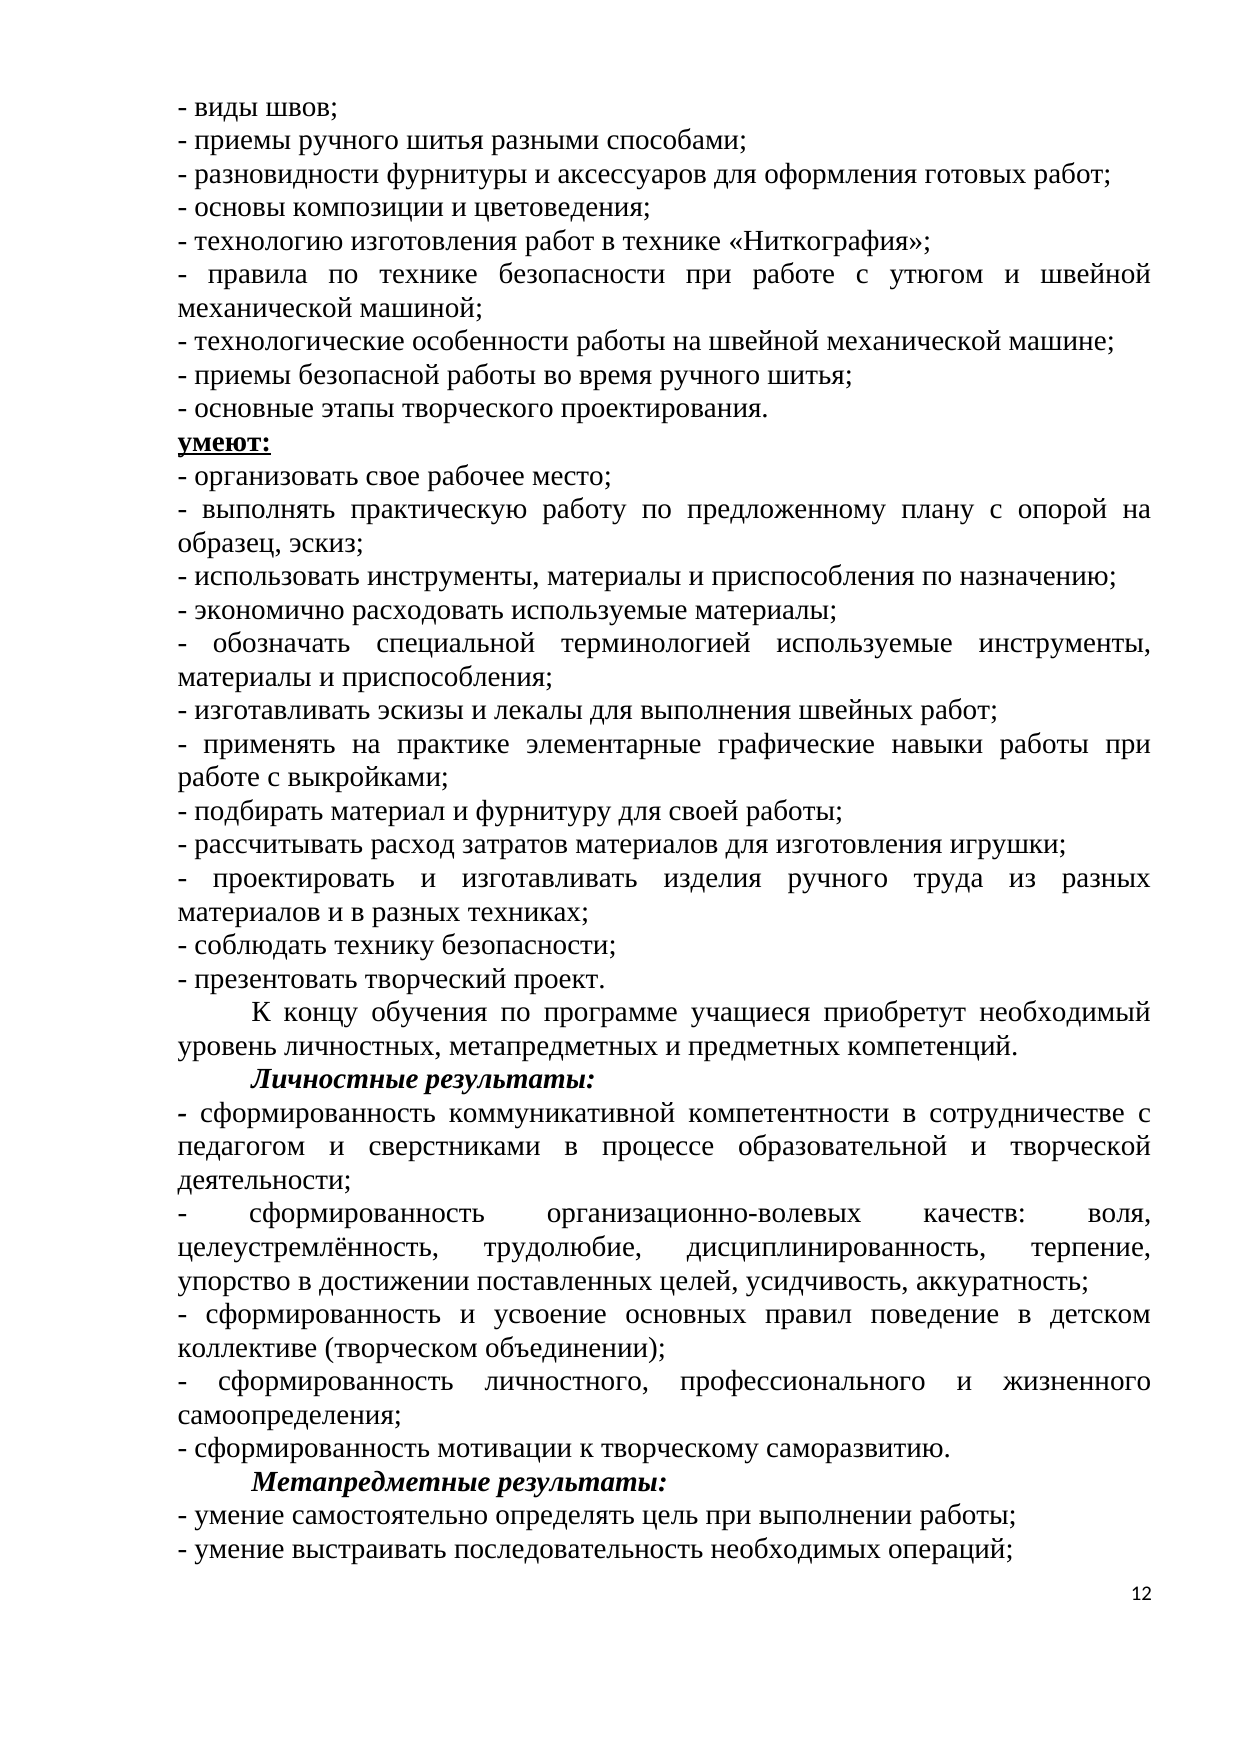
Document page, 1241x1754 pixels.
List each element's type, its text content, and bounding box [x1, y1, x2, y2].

text - виды швов; [177, 89, 1152, 122]
text - соблюдать технику безопасности; [177, 927, 1152, 961]
text - приемы ручного шитья разными способами; [177, 122, 1152, 156]
text - технологические особенности работы на швейной механической машине; [177, 323, 1152, 357]
text - основы композиции и цветоведения; [177, 189, 1152, 223]
text - выполнять практическую работу по предложенному плану с опорой на образец, эскиз; [177, 491, 1152, 558]
text - презентовать творческий проект. [177, 961, 1152, 994]
text Личностные результаты: [177, 1061, 1152, 1095]
text - разновидности фурнитуры и аксессуаров для оформления готовых работ; [177, 156, 1152, 189]
text - организовать свое рабочее место; [177, 458, 1152, 491]
text - изготавливать эскизы и лекалы для выполнения швейных работ; [177, 692, 1152, 726]
text - сформированность мотивации к творческому саморазвитию. [177, 1430, 1152, 1464]
text - применять на практике элементарные графические навыки работы при работе с выкройками; [177, 726, 1152, 793]
text - подбирать материал и фурнитуру для своей работы; [177, 793, 1152, 827]
text - технологию изготовления работ в технике «Ниткография»; [177, 223, 1152, 256]
text - правила по технике безопасности при работе с утюгом и швейной механической машиной; [177, 256, 1152, 323]
text - сформированность коммуникативной компетентности в сотрудничестве с педагогом и сверстниками в процессе образовательной и творческой деятельности; [177, 1095, 1152, 1196]
text - рассчитывать расход затратов материалов для изготовления игрушки; [177, 827, 1152, 860]
text умеют: [177, 424, 1152, 458]
text - обозначать специальной терминологией используемые инструменты, материалы и приспособления; [177, 625, 1152, 692]
text - экономично расходовать используемые материалы; [177, 592, 1152, 625]
text - основные этапы творческого проектирования. [177, 391, 1152, 424]
text - умение выстраивать последовательность необходимых операций; [177, 1531, 1152, 1564]
text К концу обучения по программе учащиеся приобретут необходимый уровень личностных, метапредметных и предметных компетенций. [177, 994, 1152, 1061]
text - использовать инструменты, материалы и приспособления по назначению; [177, 558, 1152, 592]
text - сформированность организационно-волевых качеств: воля, целеустремлённость, трудолюбие, дисциплинированность, терпение, упорство в достижении поставленных целей, усидчивость, аккуратность; [177, 1196, 1152, 1296]
text - проектировать и изготавливать изделия ручного труда из разных материалов и в разных техниках; [177, 860, 1152, 927]
text - сформированность и усвоение основных правил поведение в детском коллективе (творческом объединении); [177, 1296, 1152, 1363]
text - сформированность личностного, профессионального и жизненного самоопределения; [177, 1363, 1152, 1430]
text Метапредметные результаты: [177, 1464, 1152, 1497]
text - приемы безопасной работы во время ручного шитья; [177, 357, 1152, 391]
text - умение самостоятельно определять цель при выполнении работы; [177, 1497, 1152, 1531]
